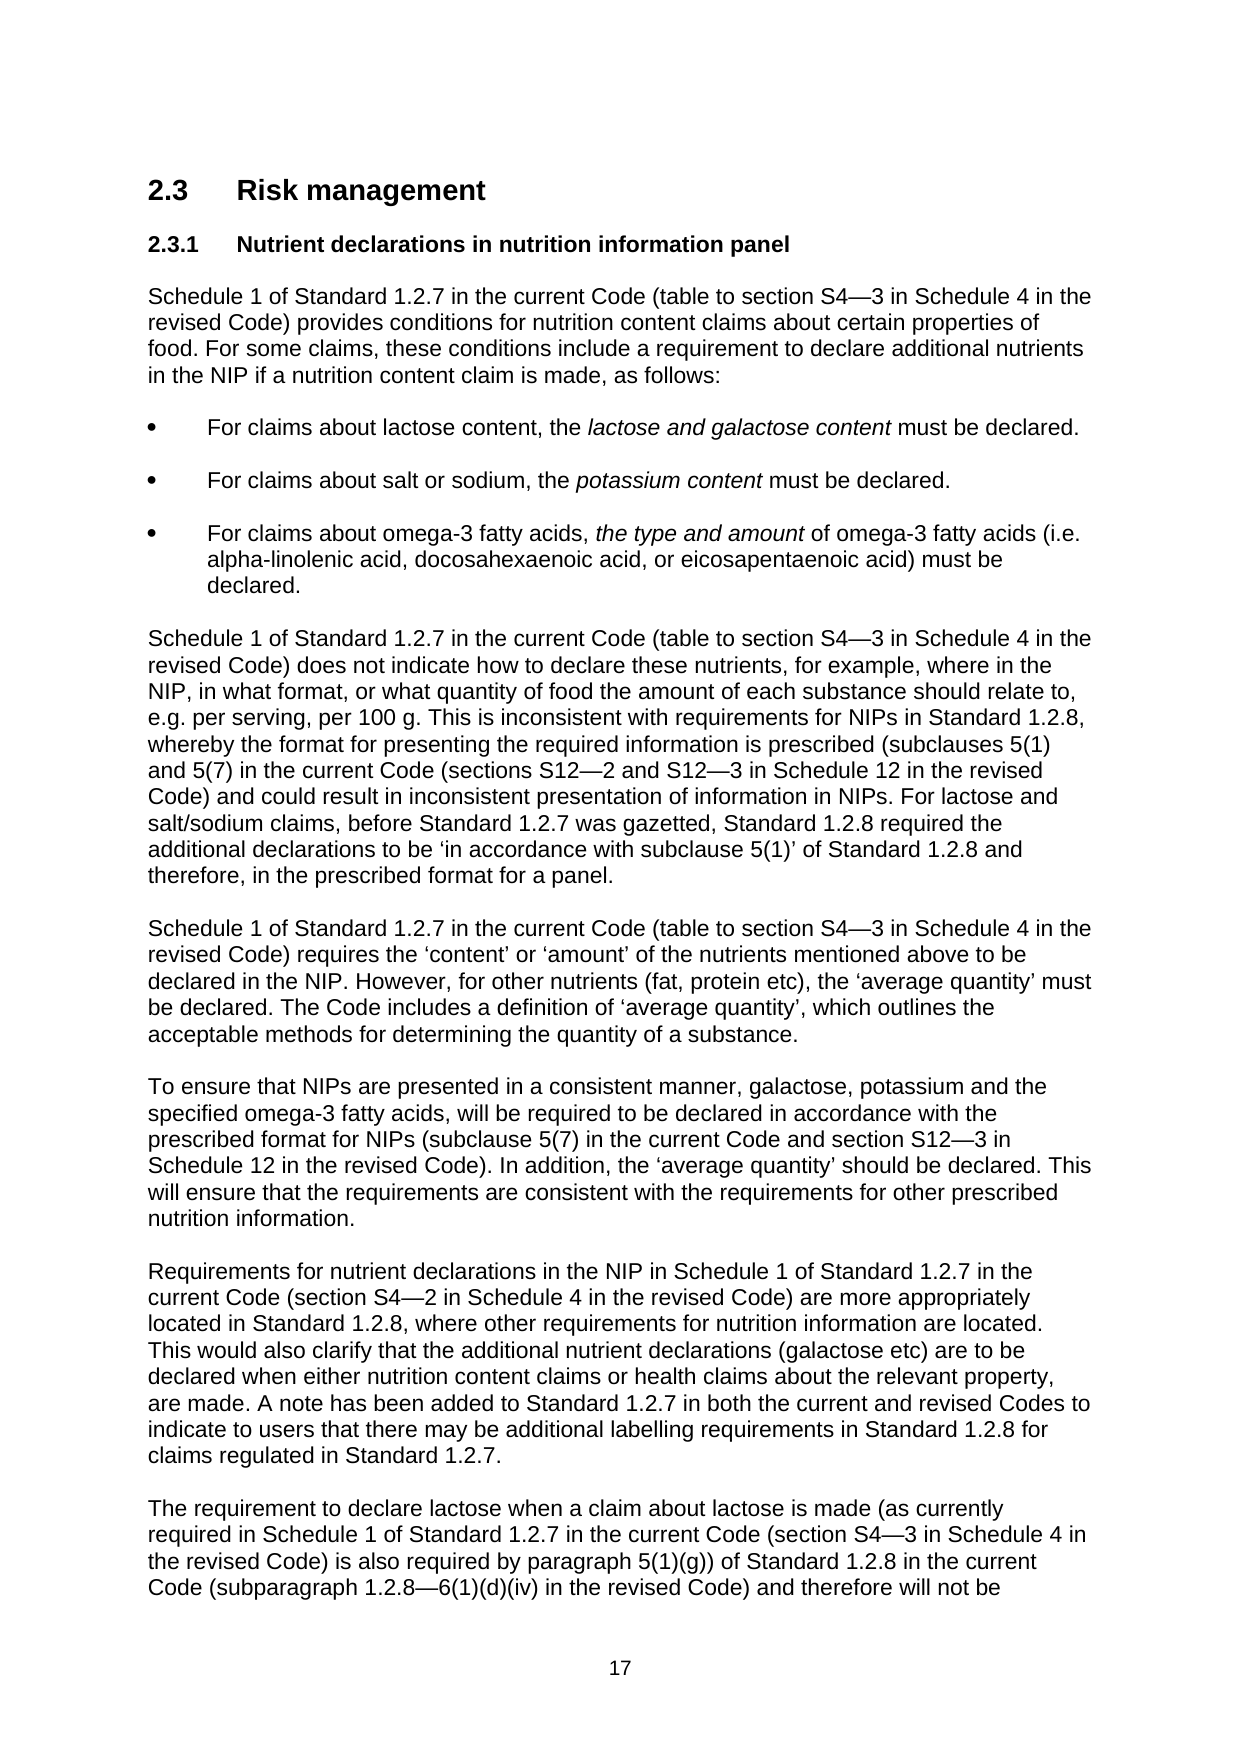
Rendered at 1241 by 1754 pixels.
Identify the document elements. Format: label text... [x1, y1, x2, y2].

text For claims about omega-3 fatty acids, the type and amount of omega-3 fatty acids (i.e. alpha-linolenic acid, docosahexaenoic acid, or eicosapentaenoic acid) must be declared. [148, 520, 1092, 599]
text Schedule 1 of Standard 1.2.7 in the current Code (table to section S4—3 in Schedule 4 in the revised Code) requires the ‘content’ or ‘amount’ of the nutrients mentioned above to be declared in the NIP. However, for other nutrients (fat, protein etc), the ‘average quantity’ must be declared. The Code includes a definition of ‘average quantity’, which outlines the acceptable methods for determining the quantity of a substance. [148, 915, 1092, 1047]
text Requirements for nutrient declarations in the NIP in Schedule 1 of Standard 1.2.7 in the current Code (section S4—2 in Schedule 4 in the revised Code) are more appropriately located in Standard 1.2.8, where other requirements for nutrition information are located. This would also clarify that the additional nutrient declarations (galactose etc) are to be declared when either nutrition content claims or health claims about the relevant property, are made. A note has been added to Standard 1.2.7 in both the current and revised Codes to indicate to users that there may be additional labelling requirements in Standard 1.2.8 for claims regulated in Standard 1.2.7. [148, 1258, 1092, 1468]
text Schedule 1 of Standard 1.2.7 in the current Code (table to section S4—3 in Schedule 4 in the revised Code) provides conditions for nutrition content claims about certain properties of food. For some claims, these conditions include a requirement to declare additional nutrients in the NIP if a nutrition content claim is made, as follows: [148, 283, 1092, 388]
text 2.3 Risk management [148, 173, 1092, 206]
text To ensure that NIPs are presented in a consistent manner, galactose, potassium and the specified omega-3 fatty acids, will be required to be declared in accordance with the prescribed format for NIPs (subclause 5(7) in the current Code and section S12—3 in Schedule 12 in the revised Code). In addition, the ‘average quantity’ should be declared. This will ensure that the requirements are consistent with the requirements for other prescribed nutrition information. [148, 1073, 1092, 1231]
text For claims about salt or sodium, the potassium content must be declared. [148, 467, 1092, 493]
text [148, 1495, 1092, 1600]
text Schedule 1 of Standard 1.2.7 in the current Code (table to section S4—3 in Schedule 4 in the revised Code) does not indicate how to declare these nutrients, for example, where in the NIP, in what format, or what quantity of food the amount of each substance should relate to, e.g. per serving, per 100 g. This is inconsistent with requirements for NIPs in Standard 1.2.8, whereby the format for presenting the required information is prescribed (subclauses 5(1) and 5(7) in the current Code (sections S12—2 and S12—3 in Schedule 12 in the revised Code) and could result in inconsistent presentation of information in NIPs. For lactose and salt/sodium claims, before Standard 1.2.7 was gazetted, Standard 1.2.8 required the additional declarations to be ‘in accordance with subclause 5(1)’ of Standard 1.2.8 and therefore, in the prescribed format for a panel. [148, 625, 1092, 889]
text For claims about lactose content, the lactose and galactose content must be declared. [148, 414, 1092, 441]
subtitle 2.3.1 Nutrient declarations in nutrition information panel [148, 231, 1092, 258]
